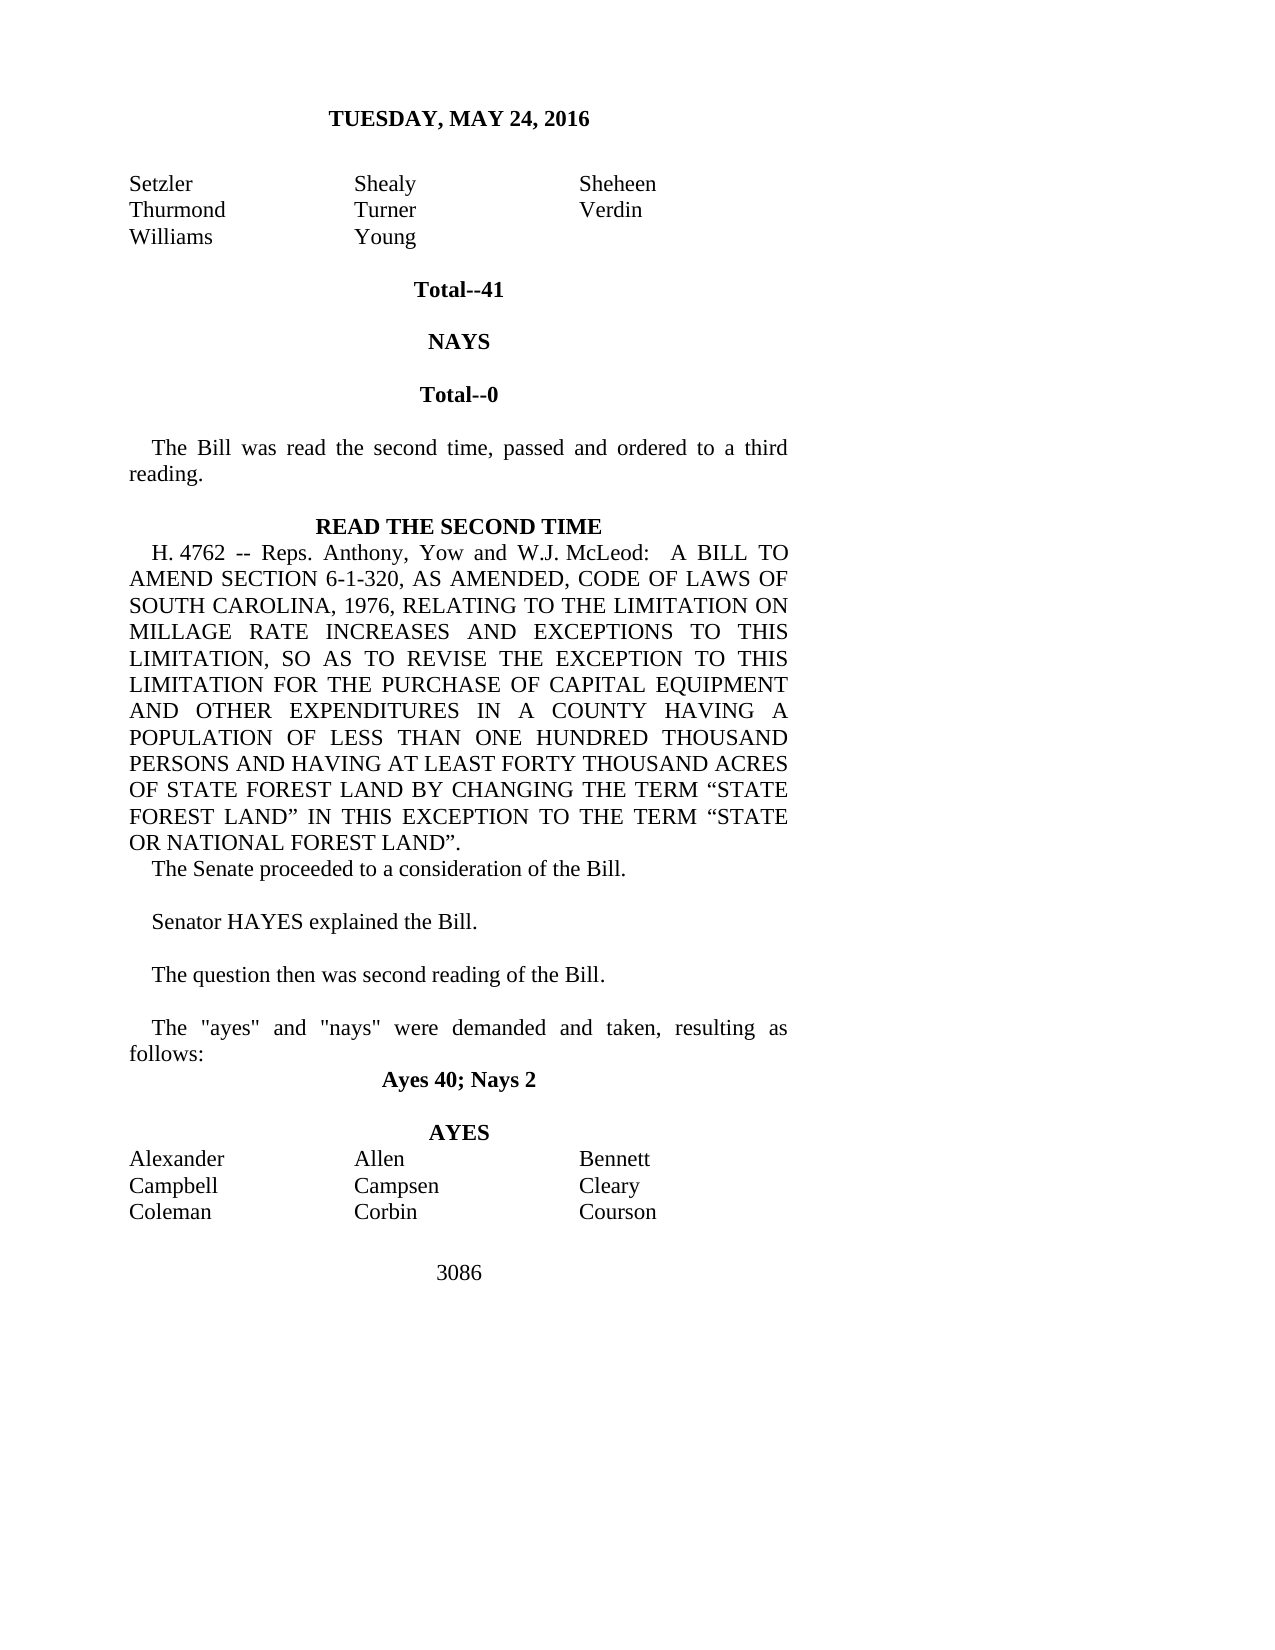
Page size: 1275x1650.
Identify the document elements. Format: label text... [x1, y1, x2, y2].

text Senator HAYES explained the Bill. [129, 908, 789, 934]
text Setzler Shealy Sheheen [129, 170, 789, 197]
text Total--0 [129, 381, 789, 407]
text Williams Young [129, 223, 789, 249]
text The Senate proceeded to a consideration of the Bill. [129, 855, 789, 882]
text AYES [129, 1119, 789, 1145]
text The question then was second reading of the Bill. [129, 961, 789, 987]
text The Bill was read the second time, passed and ordered to a third reading. [129, 434, 789, 486]
text Ayes 40; Nays 2 [129, 1066, 789, 1093]
text Alexander Allen Bennett [129, 1145, 789, 1172]
text Thurmond Turner Verdin [129, 197, 789, 223]
text Campbell Campsen Cleary [129, 1172, 789, 1198]
text Total--41 [129, 276, 789, 302]
text READ THE SECOND TIME [129, 513, 789, 539]
text The "ayes" and "nays" were demanded and taken, resulting as follows: [129, 1013, 789, 1066]
text Coleman Corbin Courson [129, 1198, 789, 1224]
text NAYS [129, 328, 789, 355]
text H. 4762 -- Reps. Anthony, Yow and W.J. McLeod: A BILL TO AMEND SECTION 6-1-320, AS AMENDED, CODE OF LAWS OF SOUTH CAROLINA, 1976, RELATING TO THE LIMITATION ON MILLAGE RATE INCREASES AND EXCEPTIONS TO THIS LIMITATION, SO AS TO REVISE THE EXCEPTION TO THIS LIMITATION FOR THE PURCHASE OF CAPITAL EQUIPMENT AND OTHER EXPENDITURES IN A COUNTY HAVING A POPULATION OF LESS THAN ONE HUNDRED THOUSAND PERSONS AND HAVING AT LEAST FORTY THOUSAND ACRES OF STATE FOREST LAND BY CHANGING THE TERM “STATE FOREST LAND” IN THIS EXCEPTION TO THE TERM “STATE OR NATIONAL FOREST LAND”. [129, 539, 789, 855]
